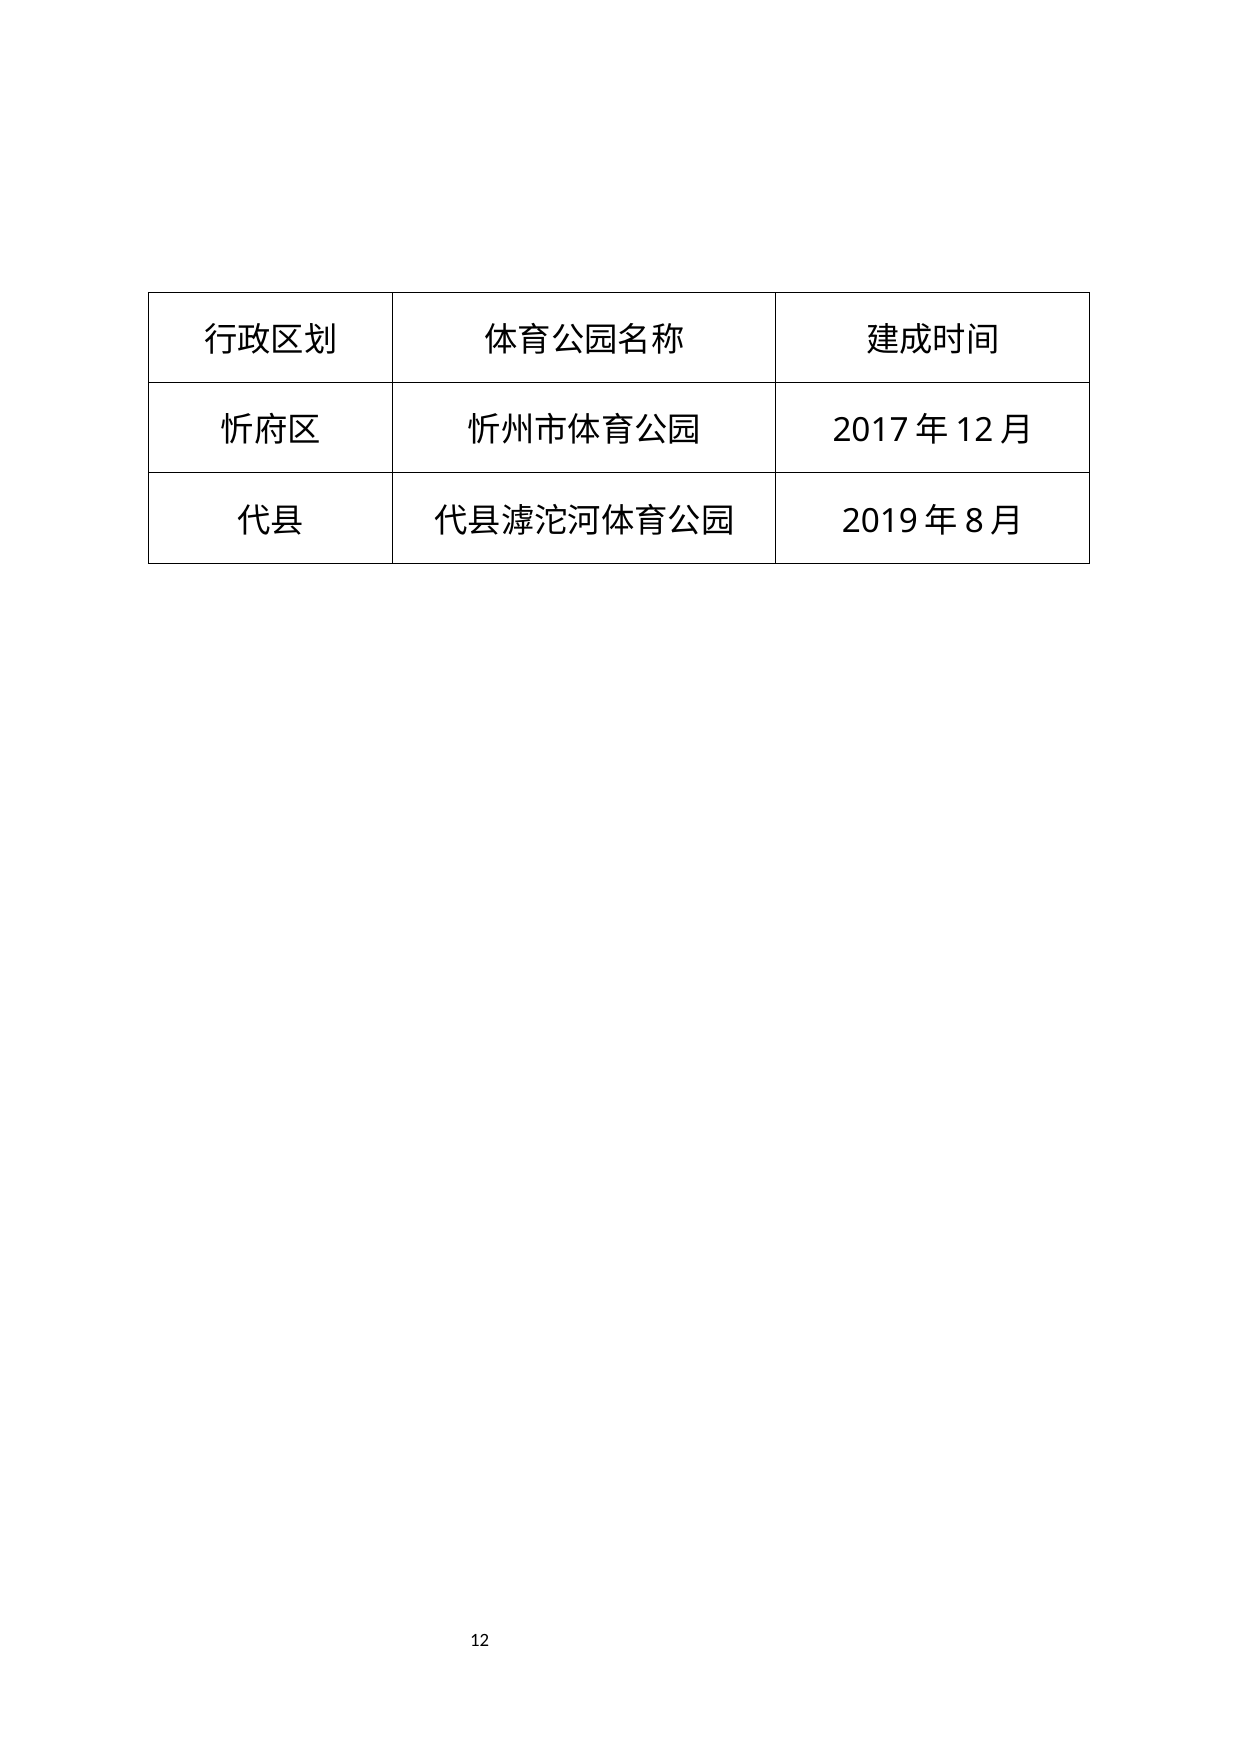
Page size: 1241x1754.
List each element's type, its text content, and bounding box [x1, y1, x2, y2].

table_cell 代县滹沱河体育公园 [393, 473, 775, 563]
table_cell 忻州市体育公园 [393, 383, 775, 472]
table_header 体育公园名称 [393, 293, 775, 382]
table_cell 忻府区 [149, 383, 392, 472]
table_cell 2017年12月 [776, 383, 1089, 472]
table_cell 2019年8月 [776, 473, 1089, 563]
table_cell 代县 [149, 473, 392, 563]
table_header 行政区划 [149, 293, 392, 382]
table_header 建成时间 [776, 293, 1089, 382]
